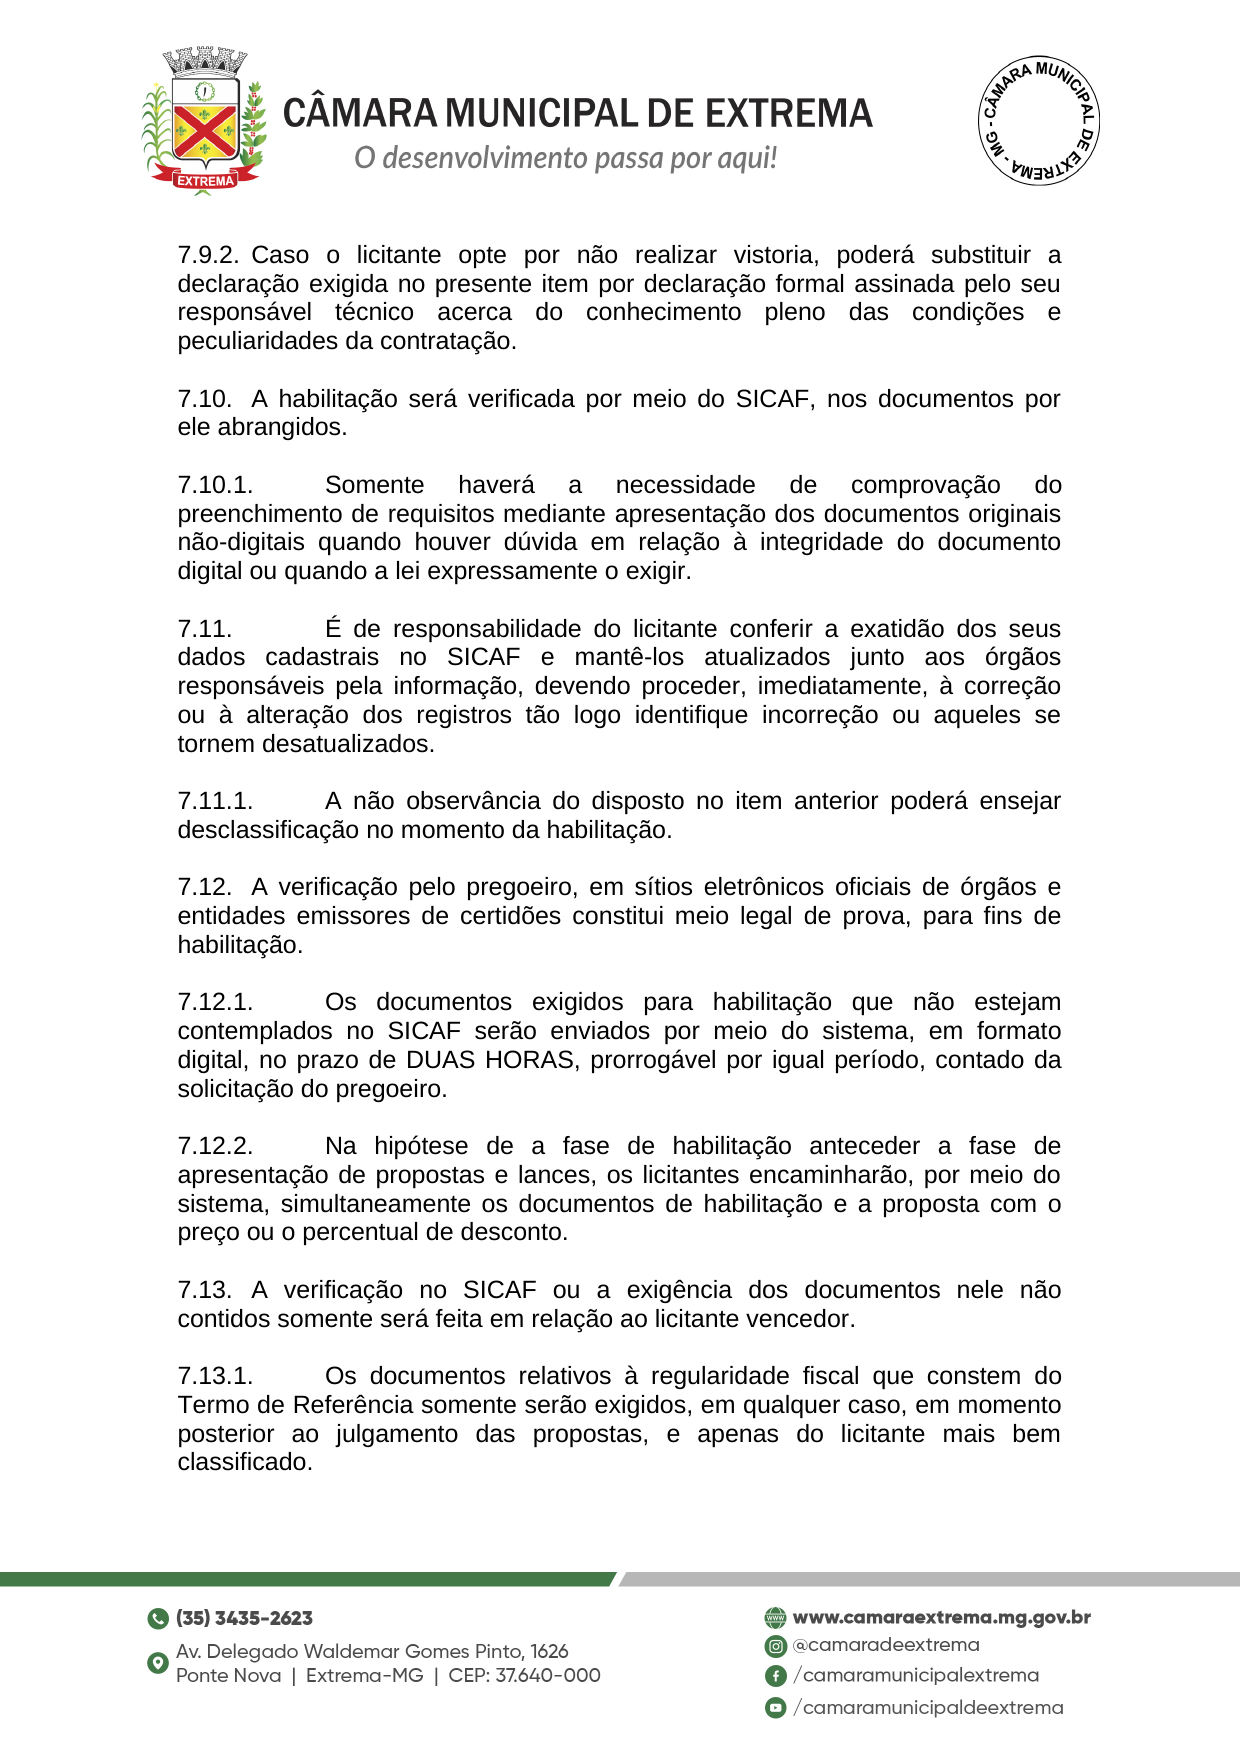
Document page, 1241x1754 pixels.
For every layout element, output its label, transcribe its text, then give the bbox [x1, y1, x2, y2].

text 7.10. A habilitação será verificada por meio do SICAF, nos documentos por ele abrangidos. [177, 383, 1063, 441]
picture [0, 1557, 1240, 1753]
text 7.10.1. Somente haverá a necessidade de comprovação do preenchimento de requisitos mediante apresentação dos documentos originais não-digitais quando houver dúvida em relação à integridade do documento digital ou quando a lei expressamente o exigir. [177, 470, 1063, 585]
text 7.11.1. A não observância do disposto no item anterior poderá ensejar desclassificação no momento da habilitação. [177, 786, 1063, 843]
text 7.9.2. Caso o licitante opte por não realizar vistoria, poderá substituir a declaração exigida no presente item por declaração formal assinada pelo seu responsável técnico acerca do conhecimento pleno das condições e peculiaridades da contratação. [177, 240, 1063, 355]
text 7.12.2. Na hipótese de a fase de habilitação anteceder a fase de apresentação de propostas e lances, os licitantes encaminharão, por meio do sistema, simultaneamente os documentos de habilitação e a proposta com o preço ou o percentual de desconto. [177, 1131, 1063, 1246]
text 7.12.1. Os documentos exigidos para habilitação que não estejam contemplados no SICAF serão enviados por meio do sistema, em formato digital, no prazo de DUAS HORAS, prorrogável por igual período, contado da solicitação do pregoeiro. [177, 987, 1063, 1102]
text 7.12. A verificação pelo pregoeiro, em sítios eletrônicos oficiais de órgãos e entidades emissores de certidões constitui meio legal de prova, para fins de habilitação. [177, 872, 1063, 958]
text 7.13. A verificação no SICAF ou a exigência dos documentos nele não contidos somente será feita em relação ao licitante vencedor. [177, 1275, 1063, 1332]
picture [0, 0, 1241, 211]
text 7.13.1. Os documentos relativos à regularidade fiscal que constem do Termo de Referência somente serão exigidos, em qualquer caso, em momento posterior ao julgamento das propostas, e apenas do licitante mais bem classificado. [177, 1361, 1063, 1476]
text 7.11. É de responsabilidade do licitante conferir a exatidão dos seus dados cadastrais no SICAF e mantê-los atualizados junto aos órgãos responsáveis pela informação, devendo proceder, imediatamente, à correção ou à alteração dos registros tão logo identifique incorreção ou aqueles se tornem desatualizados. [177, 613, 1063, 757]
